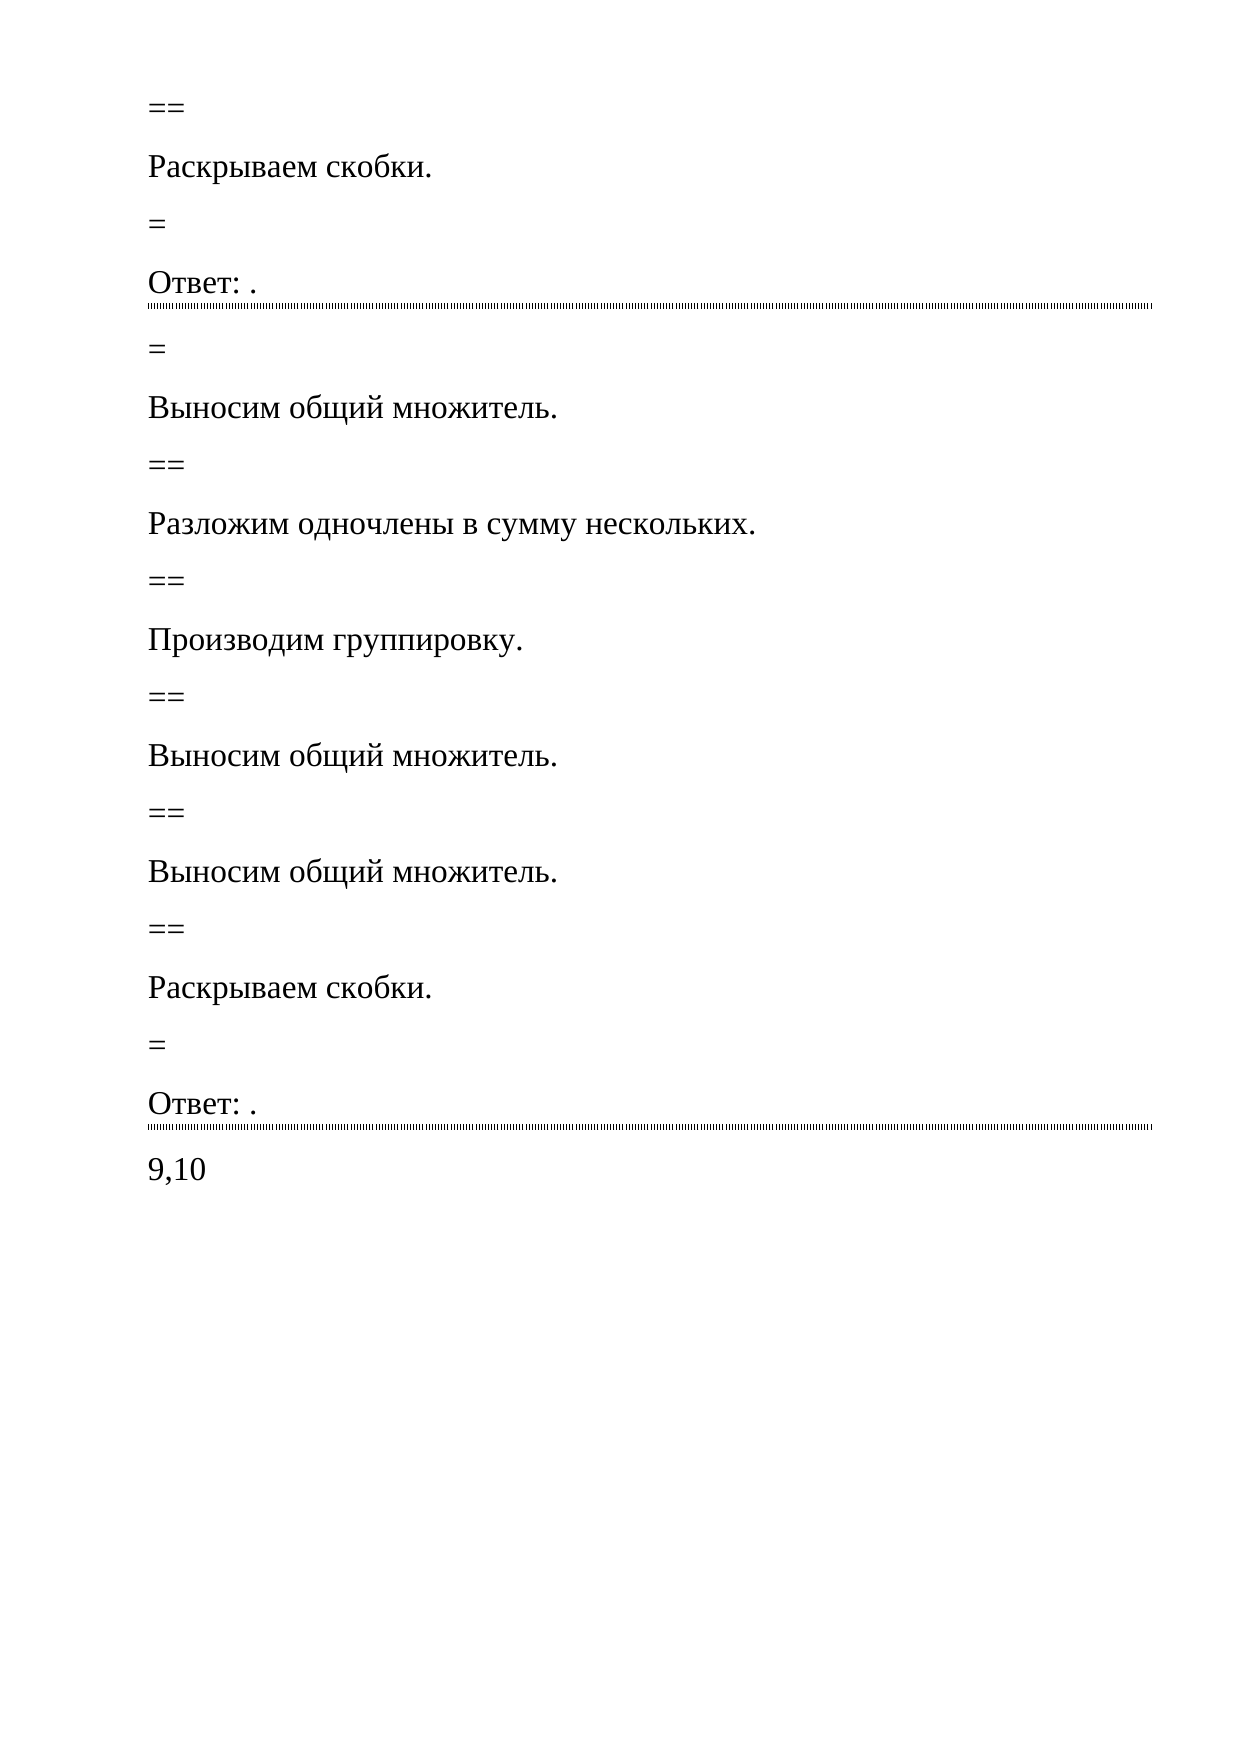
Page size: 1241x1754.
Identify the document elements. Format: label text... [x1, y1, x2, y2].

text Выносим общий множитель. [148, 735, 1152, 773]
text == [148, 793, 1152, 831]
text Выносим общий множитель. [148, 851, 1152, 889]
text = [148, 329, 1152, 367]
text == [148, 561, 1152, 599]
text == [148, 909, 1152, 947]
text Раскрываем скобки. [148, 967, 1152, 1006]
text = [148, 1025, 1152, 1063]
text Выносим общий множитель. [148, 387, 1152, 425]
text = [148, 204, 1152, 243]
text == [148, 445, 1152, 483]
text == [148, 88, 1152, 127]
text 9,10 [148, 1149, 1152, 1188]
text == [148, 677, 1152, 715]
text Производим группировку. [148, 619, 1152, 657]
text Ответ: . [148, 263, 1152, 309]
text Разложим одночлены в сумму нескольких. [148, 503, 1152, 541]
text Раскрываем скобки. [148, 147, 1152, 185]
text Ответ: . [148, 1083, 1152, 1130]
